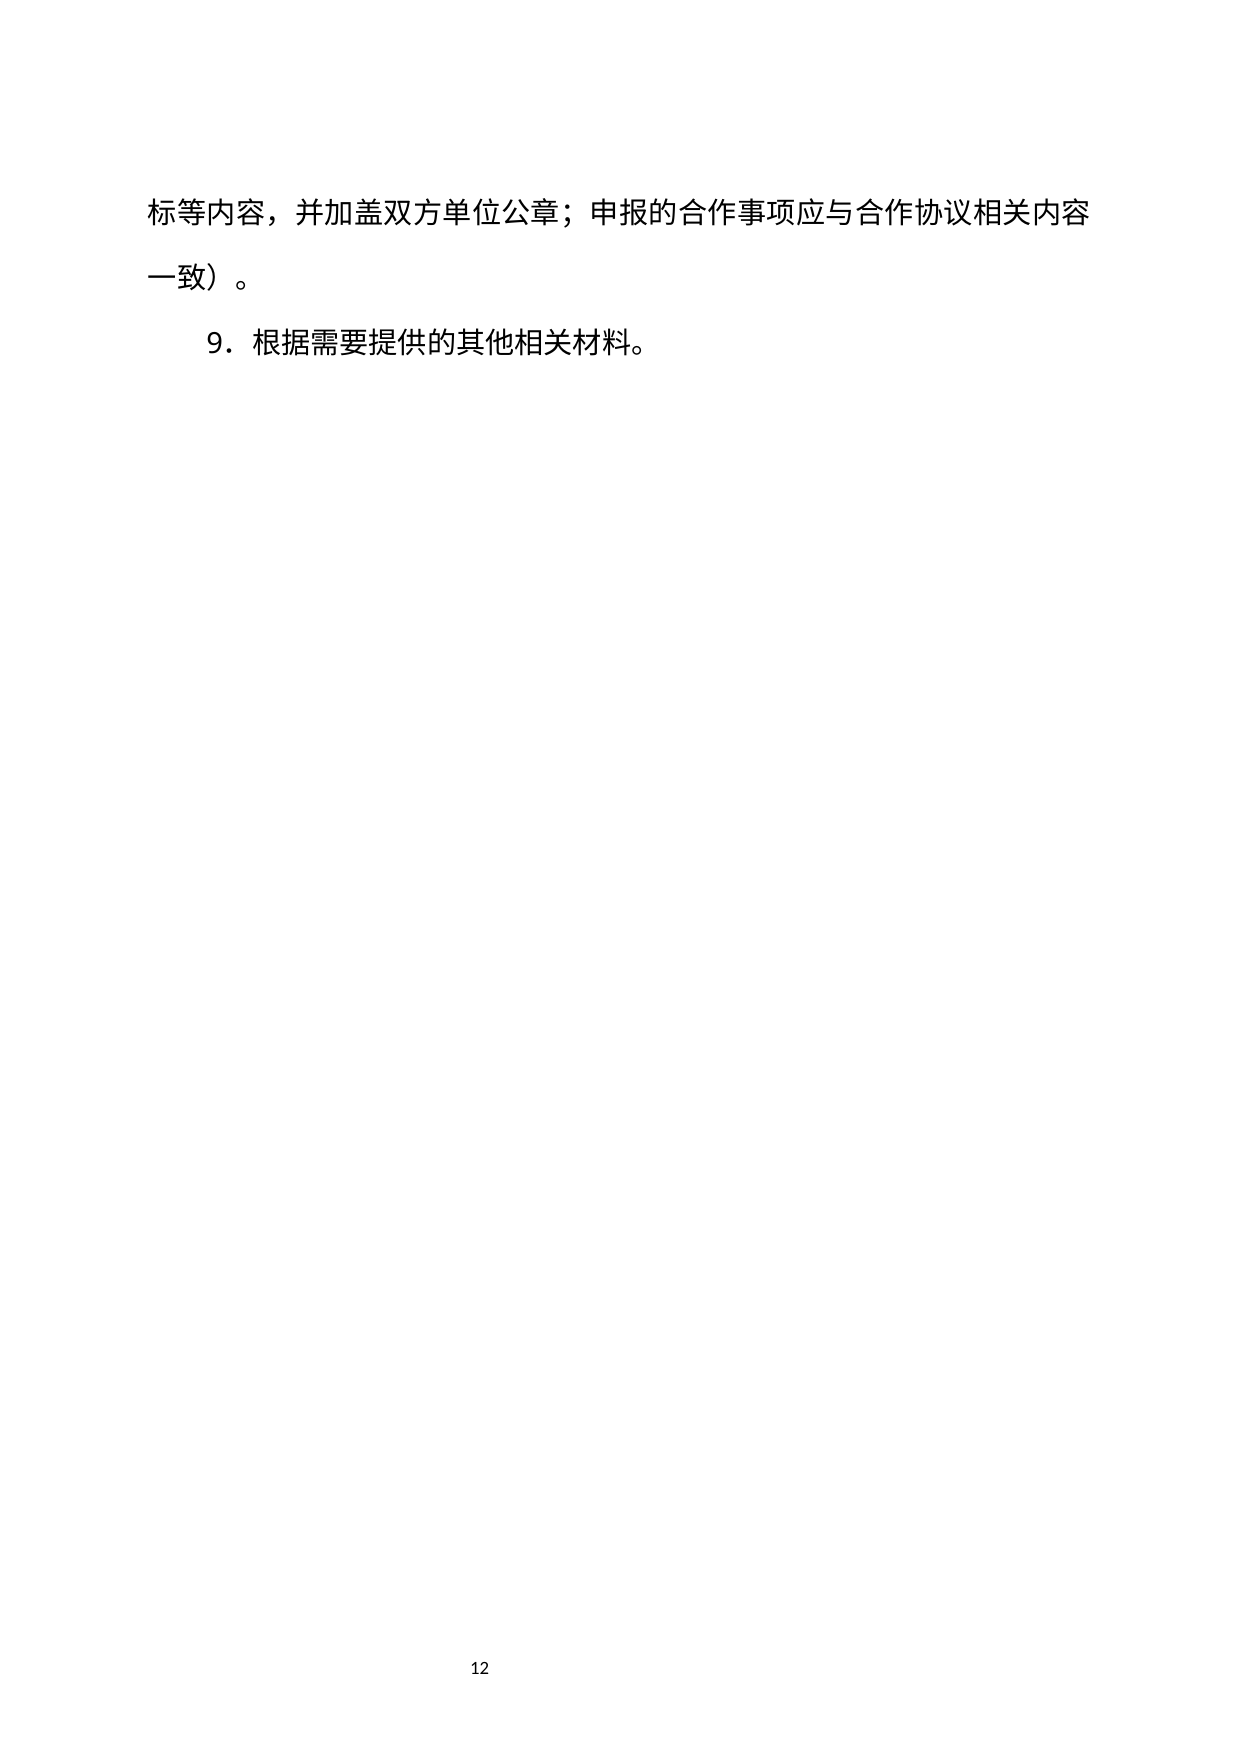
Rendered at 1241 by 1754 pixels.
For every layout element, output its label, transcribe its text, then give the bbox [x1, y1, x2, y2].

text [148, 178, 1093, 308]
text 9．根据需要提供的其他相关材料。 [148, 308, 1093, 373]
